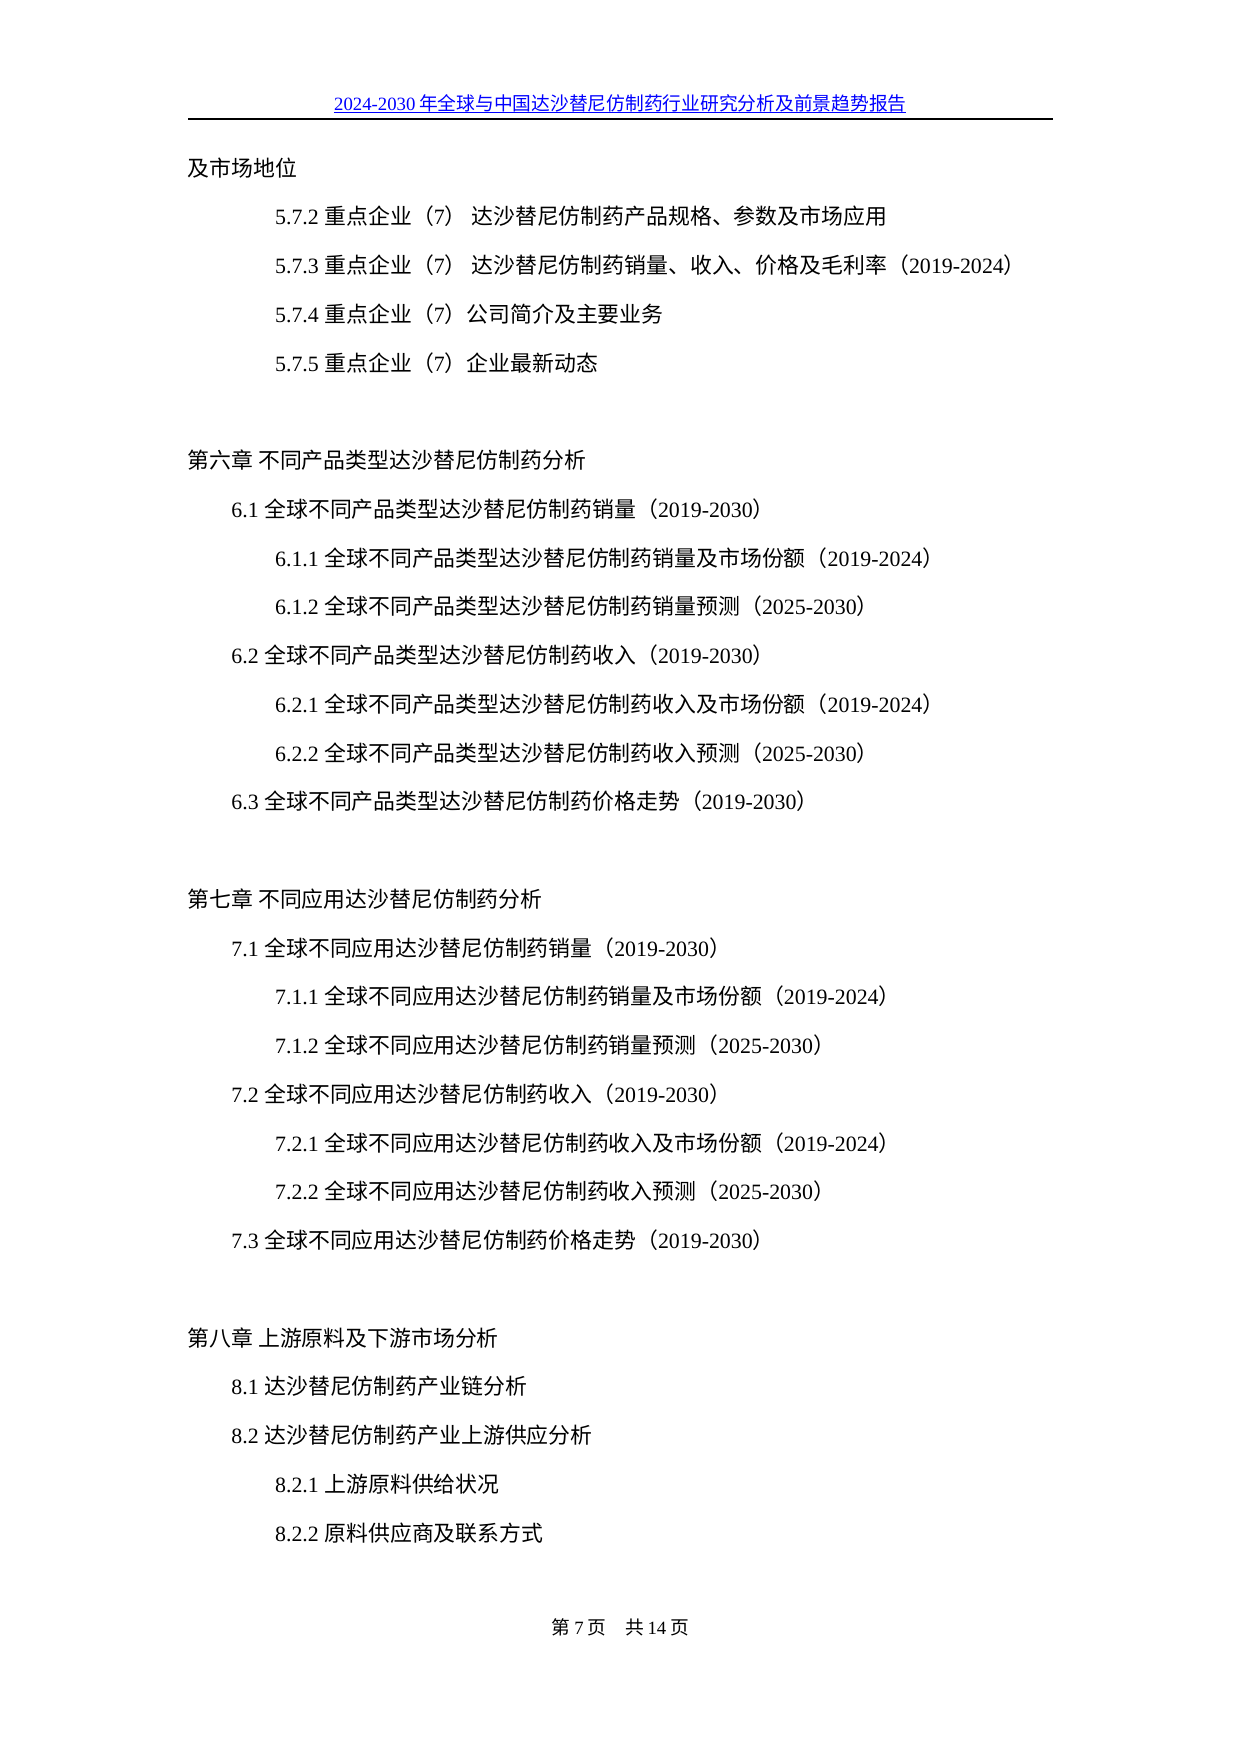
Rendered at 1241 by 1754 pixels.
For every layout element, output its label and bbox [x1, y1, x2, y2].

text [187, 150, 1053, 1548]
